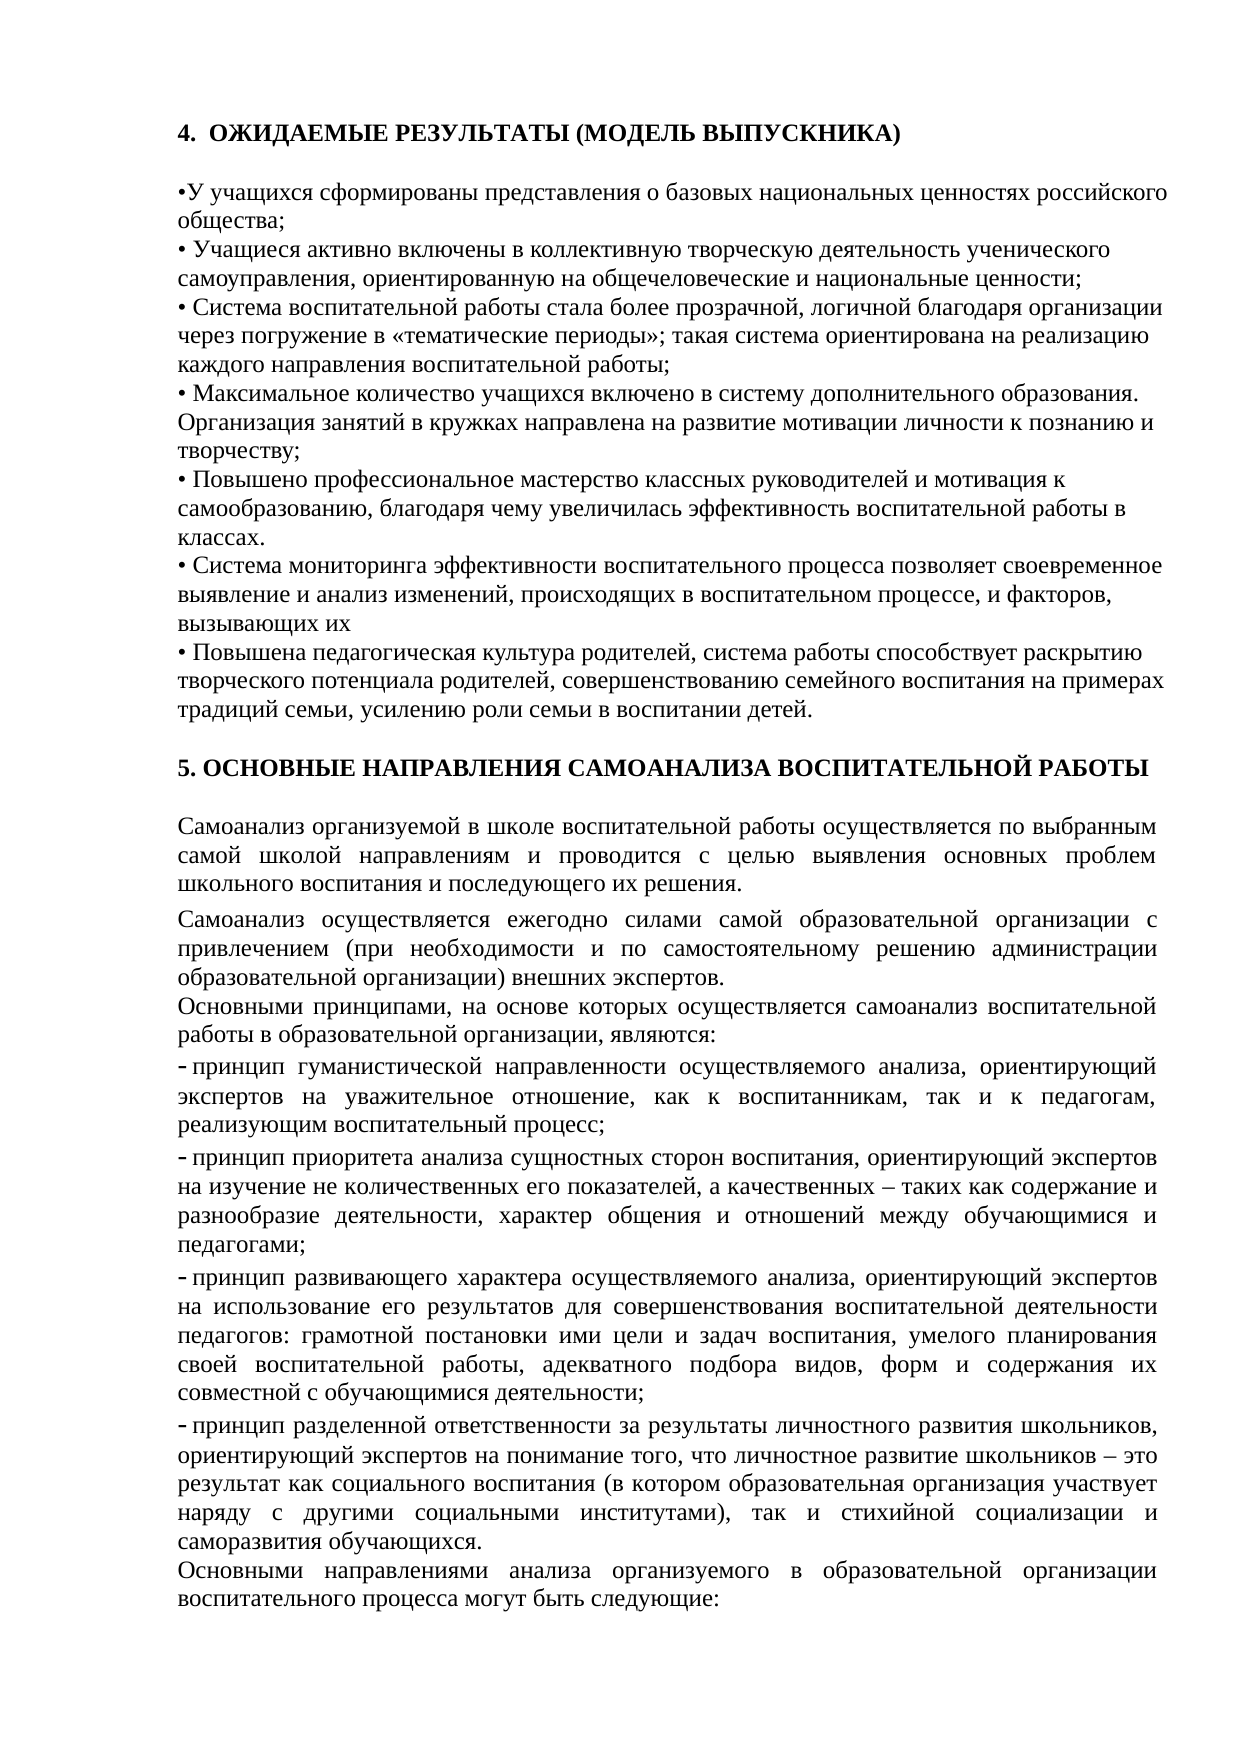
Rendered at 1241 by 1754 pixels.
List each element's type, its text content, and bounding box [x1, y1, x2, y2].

text •У учащихся сформированы представления о базовых национальных ценностях российского общества; [177, 177, 1181, 234]
text 5. ОСНОВНЫЕ НАПРАВЛЕНИЯ САМОАНАЛИЗА ВОСПИТАТЕЛЬНОЙ РАБОТЫ [177, 753, 1181, 782]
text • Система мониторинга эффективности воспитательного процесса позволяет своевременное выявление и анализ изменений, происходящих в воспитательном процессе, и факторов, вызывающих их [177, 550, 1181, 637]
text Самоанализ осуществляется ежегодно силами самой образовательной организации с привлечением (при необходимости и по самостоятельному решению администрации образовательной организации) внешних экспертов. [177, 904, 1158, 991]
text • Система воспитательной работы стала более прозрачной, логичной благодаря организации через погружение в «тематические периоды»; такая система ориентирована на реализацию каждого направления воспитательной работы; [177, 292, 1181, 378]
list принцип развивающего характера осуществляемого анализа, ориентирующий экспертов на использование его результатов для совершенствования воспитательной деятельности педагогов: грамотной постановки ими цели и задач воспитания, умелого планирования своей воспитательной работы, адекватного подбора видов, форм и содержания их совместной с обучающимися деятельности; [177, 1258, 1158, 1406]
text • Учащиеся активно включены в коллективную творческую деятельность ученического [177, 234, 1181, 263]
text • Повышено профессиональное мастерство классных руководителей и мотивация к самообразованию, благодаря чему увеличилась эффективность воспитательной работы в классах. [177, 464, 1181, 550]
text • Повышена педагогическая культура родителей, система работы способствует раскрытию [177, 637, 1181, 665]
text самоуправления, ориентированную на общечеловеческие и национальные ценности; [177, 263, 1181, 292]
text 4. ОЖИДАЕМЫЕ РЕЗУЛЬТАТЫ (МОДЕЛЬ ВЫПУСКНИКА) [177, 118, 1181, 147]
text Самоанализ организуемой в школе воспитательной работы осуществляется по выбранным самой школой направлениям и проводится с целью выявления основных проблем школьного воспитания и последующего их решения. [177, 811, 1157, 897]
list принцип приоритета анализа сущностных сторон воспитания, ориентирующий экспертов на изучение не количественных его показателей, а качественных – таких как содержание и разнообразие деятельности, характер общения и отношений между обучающимися и педагогами; [177, 1138, 1158, 1258]
text Основными принципами, на основе которых осуществляется самоанализ воспитательной работы в образовательной организации, являются: [177, 991, 1158, 1048]
list принцип гуманистической направленности осуществляемого анализа, ориентирующий экспертов на уважительное отношение, как к воспитанникам, так и к педагогам, реализующим воспитательный процесс; [177, 1048, 1157, 1138]
text Организация занятий в кружках направлена на развитие мотивации личности к познанию и творчеству; [177, 407, 1181, 464]
text • Максимальное количество учащихся включено в систему дополнительного образования. [177, 378, 1181, 407]
text Основными направлениями анализа организуемого в образовательной организации воспитательного процесса могут быть следующие: [177, 1555, 1158, 1612]
list принцип разделенной ответственности за результаты личностного развития школьников, ориентирующий экспертов на понимание того, что личностное развитие школьников – это результат как социального воспитания (в котором образовательная организация участвует наряду с другими социальными институтами), так и стихийной социализации и саморазвития обучающихся. [177, 1406, 1158, 1555]
text творческого потенциала родителей, совершенствованию семейного воспитания на примерах традиций семьи, усилению роли семьи в воспитании детей. [177, 665, 1181, 723]
